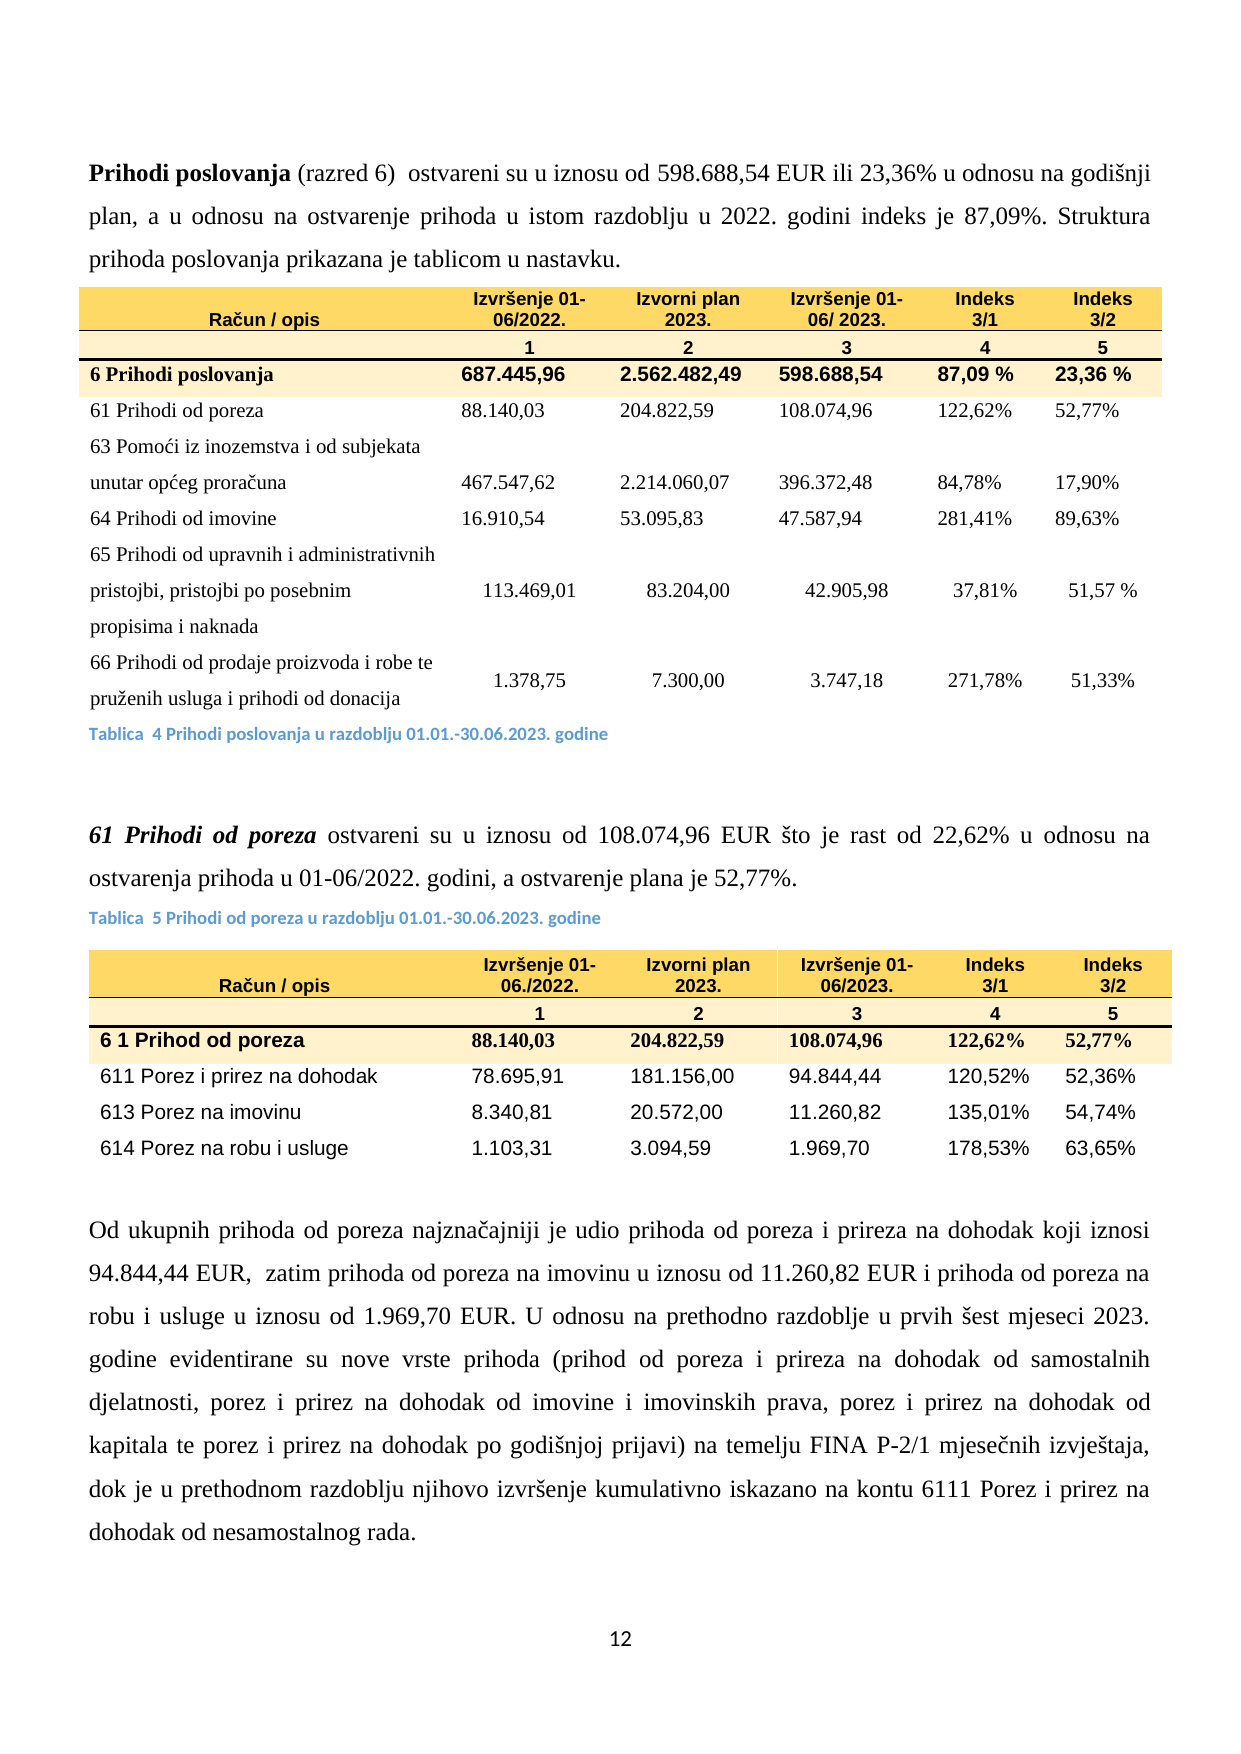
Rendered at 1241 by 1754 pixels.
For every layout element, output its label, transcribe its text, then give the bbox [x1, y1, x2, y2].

table_cell 396.372,48 [767, 434, 926, 506]
table_cell 66 Prihodi od prodaje proizvoda i robe te pruženih usluga i prihodi od donacija [79, 650, 450, 722]
table_cell 3.747,18 [767, 650, 926, 722]
table_cell 4 [926, 331, 1044, 358]
table_cell 3.094,59 [619, 1136, 777, 1172]
table_cell 1 [450, 331, 609, 358]
table_cell 23,36 % [1044, 361, 1162, 397]
table_cell 51,33% [1044, 650, 1162, 722]
table_cell 3 [778, 998, 936, 1025]
text Od ukupnih prihoda od poreza najznačajniji je udio prihoda od poreza i prireza na dohodak koji iznosi 94.844,44 EUR, zatim prihoda od poreza na imovinu u iznosu od 11.260,82 EUR i prihoda od poreza na robu i usluge u iznosu od 1.969,70 EUR. U odnosu na prethodno razdoblje u prvih šest mjeseci 2023. godine evidentirane su nove vrste prihoda (prihod od poreza i prireza na dohodak od samostalnih djelatnosti, porez i prirez na dohodak od imovine i imovinskih prava, porez i prirez na dohodak od kapitala te porez i prirez na dohodak po godišnjoj prijavi) na temelju FINA P-2/1 mjesečnih izvještaja, dok je u prethodnom razdoblju njihovo izvršenje kumulativno iskazano na kontu 6111 Porez i prirez na dohodak od nesamostalnog rada. [89, 1215, 1152, 1546]
table_cell 5 [1054, 998, 1172, 1025]
table_cell 42.905,98 [767, 542, 926, 650]
table_cell 84,78% [926, 434, 1044, 506]
table_header Račun / opis [89, 950, 460, 997]
table_cell 64 Prihodi od imovine [79, 506, 450, 542]
table_cell 20.572,00 [619, 1100, 777, 1136]
table_cell 271,78% [926, 650, 1044, 722]
table_header Izvršenje 01-06./2022. [460, 950, 619, 997]
table_cell 135,01% [936, 1100, 1054, 1136]
table_cell 122,62% [926, 398, 1044, 433]
table_cell 6 Prihodi poslovanja [79, 361, 450, 397]
table_header Indeks 3/1 [936, 950, 1054, 997]
table_cell 8.340,81 [460, 1100, 619, 1136]
text Prihodi poslovanja (razred 6) ostvareni su u iznosu od 598.688,54 EUR ili 23,36% u odnosu na godišnji plan, a u odnosu na ostvarenje prihoda u istom razdoblju u 2022. godini indeks je 87,09%. Struktura prihoda poslovanja prikazana je tablicom u nastavku. [89, 158, 1152, 273]
table_cell 54,74% [1054, 1100, 1172, 1136]
table_cell 88.140,03 [460, 1028, 619, 1064]
table_cell 6 1 Prihod od poreza [89, 1028, 460, 1064]
table_cell 1.378,75 [450, 650, 609, 722]
table_cell 47.587,94 [767, 506, 926, 542]
table_cell 2 [609, 331, 767, 358]
table_header Indeks 3/2 [1054, 950, 1172, 997]
table_cell 5 [1044, 331, 1162, 358]
table_cell 108.074,96 [778, 1028, 936, 1064]
table_cell 611 Porez i prirez na dohodak [89, 1064, 460, 1100]
table_cell 1.969,70 [778, 1136, 936, 1172]
table_cell 614 Porez na robu i usluge [89, 1136, 460, 1172]
table_header Izvršenje 01-06/2022. [450, 287, 609, 330]
table_cell 2.562.482,49 [609, 361, 767, 397]
table_cell 3 [767, 331, 926, 358]
table_cell 11.260,82 [778, 1100, 936, 1136]
table_cell 204.822,59 [619, 1028, 777, 1064]
table_header Izvorni plan 2023. [619, 950, 777, 997]
table_cell 598.688,54 [767, 361, 926, 397]
table_header Indeks 3/2 [1044, 287, 1162, 330]
table_cell [89, 998, 460, 1025]
table_cell 120,52% [936, 1064, 1054, 1100]
table_cell 2 [619, 998, 777, 1025]
table_cell 1 [460, 998, 619, 1025]
table_cell 52,36% [1054, 1064, 1172, 1100]
table_cell 52,77% [1054, 1028, 1172, 1064]
table_cell 88.140,03 [450, 398, 609, 433]
table_cell 94.844,44 [778, 1064, 936, 1100]
table_cell 83.204,00 [609, 542, 767, 650]
table_cell 467.547,62 [450, 434, 609, 506]
table_cell 4 [936, 998, 1054, 1025]
table_cell 37,81% [926, 542, 1044, 650]
table_cell 7.300,00 [609, 650, 767, 722]
table_cell 204.822,59 [609, 398, 767, 433]
table_cell 52,77% [1044, 398, 1162, 433]
table_cell 17,90% [1044, 434, 1162, 506]
table_cell 53.095,83 [609, 506, 767, 542]
table_cell 63,65% [1054, 1136, 1172, 1172]
table_cell 687.445,96 [450, 361, 609, 397]
table_cell 65 Prihodi od upravnih i administrativnih pristojbi, pristojbi po posebnim propisima i naknada [79, 542, 450, 650]
table_cell 108.074,96 [767, 398, 926, 433]
table_header Izvorni plan 2023. [609, 287, 767, 330]
table_cell 2.214.060,07 [609, 434, 767, 506]
table_cell 613 Porez na imovinu [89, 1100, 460, 1136]
table_cell 51,57 % [1044, 542, 1162, 650]
table_header Račun / opis [79, 287, 450, 330]
table_header Izvršenje 01-06/ 2023. [767, 287, 926, 330]
table_cell 178,53% [936, 1136, 1054, 1172]
table_cell 87,09 % [926, 361, 1044, 397]
table_cell 1.103,31 [460, 1136, 619, 1172]
table_cell 61 Prihodi od poreza [79, 398, 450, 433]
table_cell 63 Pomoći iz inozemstva i od subjekata unutar općeg proračuna [79, 434, 450, 506]
table_cell 89,63% [1044, 506, 1162, 542]
table_cell 181.156,00 [619, 1064, 777, 1100]
table_cell [79, 331, 450, 358]
table_cell 281,41% [926, 506, 1044, 542]
table_header Indeks 3/1 [926, 287, 1044, 330]
text 61 Prihodi od poreza ostvareni su u iznosu od 108.074,96 EUR što je rast od 22,62% u odnosu na ostvarenja prihoda u 01-06/2022. godini, a ostvarenje plana je 52,77%. [89, 820, 1152, 892]
table_cell 113.469,01 [450, 542, 609, 650]
table_cell 122,62% [936, 1028, 1054, 1064]
table_cell 16.910,54 [450, 506, 609, 542]
table_header Izvršenje 01-06/2023. [778, 950, 936, 997]
table_cell 78.695,91 [460, 1064, 619, 1100]
